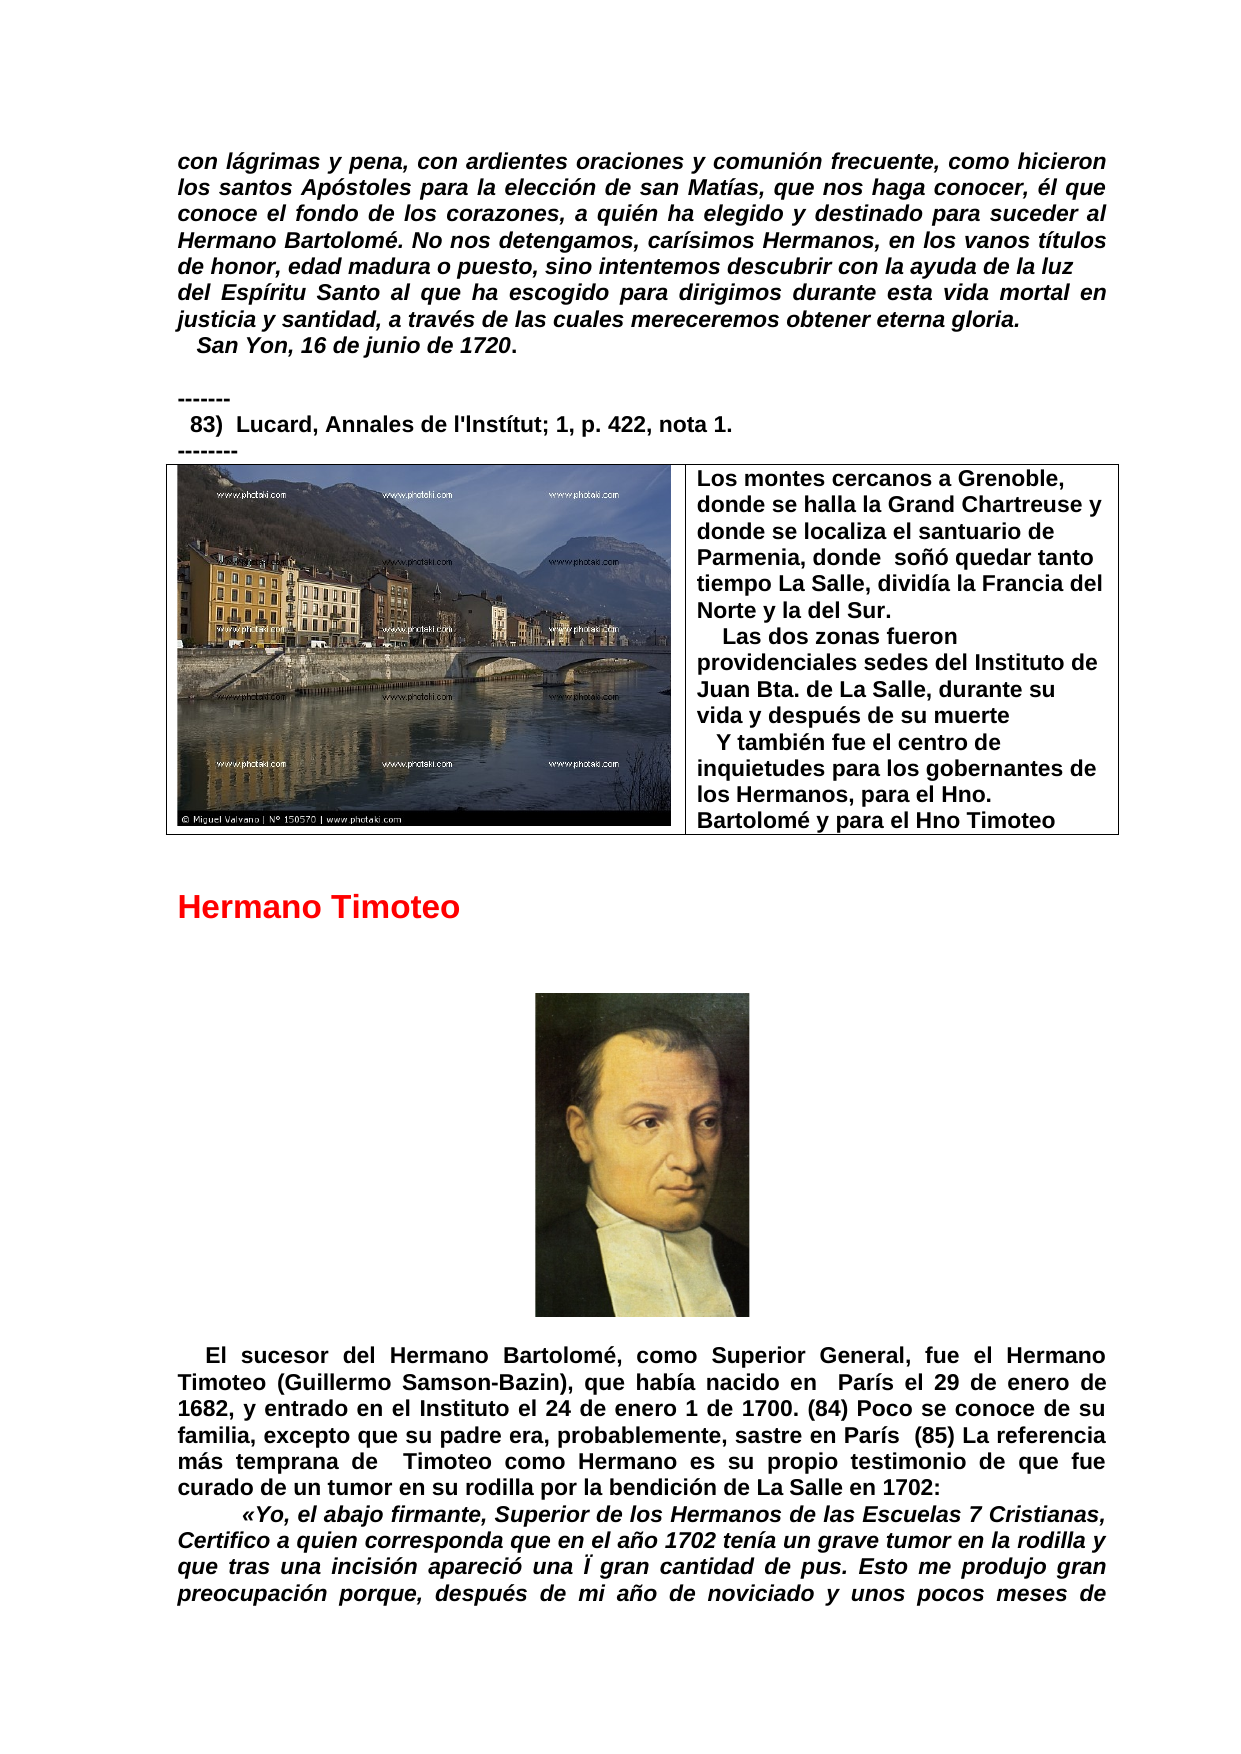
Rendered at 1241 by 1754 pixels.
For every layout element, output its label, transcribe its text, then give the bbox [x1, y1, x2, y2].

table_header Los montes cercanos a Grenoble, donde se halla la Grand Chartreuse y donde se localiza el santuario de Parmenia, donde soñó quedar tanto tiempo La Salle, dividía la Francia del Norte y la del Sur. Las dos zonas fueron providenciales sedes del Instituto de Juan Bta. de La Salle, durante su vida y después de su muerte Y también fue el centro de inquietudes para los gobernantes de los Hermanos, para el Hno. Bartolomé y para el Hno Timoteo [686, 465, 1118, 834]
table_header [167, 465, 685, 834]
text San Yon, 16 de junio de 1720. [177, 332, 1107, 358]
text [177, 1501, 1107, 1606]
text ------- [177, 385, 1107, 411]
text -------- [177, 437, 1107, 464]
text El sucesor del Hermano Bartolomé, como Superior General, fue el Hermano Timoteo (Guillermo Samson-Bazin), que había nacido en París el 29 de enero de 1682, y entrado en el Instituto el 24 de enero 1 de 1700. (84) Poco se conoce de su familia, excepto que su padre era, probablemente, sastre en París (85) La referencia más temprana de Timoteo como Hermano es su propio testimonio de que fue curado de un tumor en su rodilla por la bendición de La Salle en 1702: [177, 1342, 1107, 1501]
text del Espíritu Santo al que ha escogido para dirigimos durante esta vida mortal en justicia y santidad, a través de las cuales mereceremos obtener eterna gloria. [177, 279, 1107, 332]
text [177, 148, 1107, 279]
text Hermano Timoteo [177, 888, 1107, 926]
picture [177, 465, 671, 826]
picture [535, 993, 750, 1317]
text 83) Lucard, Annales de l'lnstítut; 1, p. 422, nota 1. [177, 411, 1107, 437]
